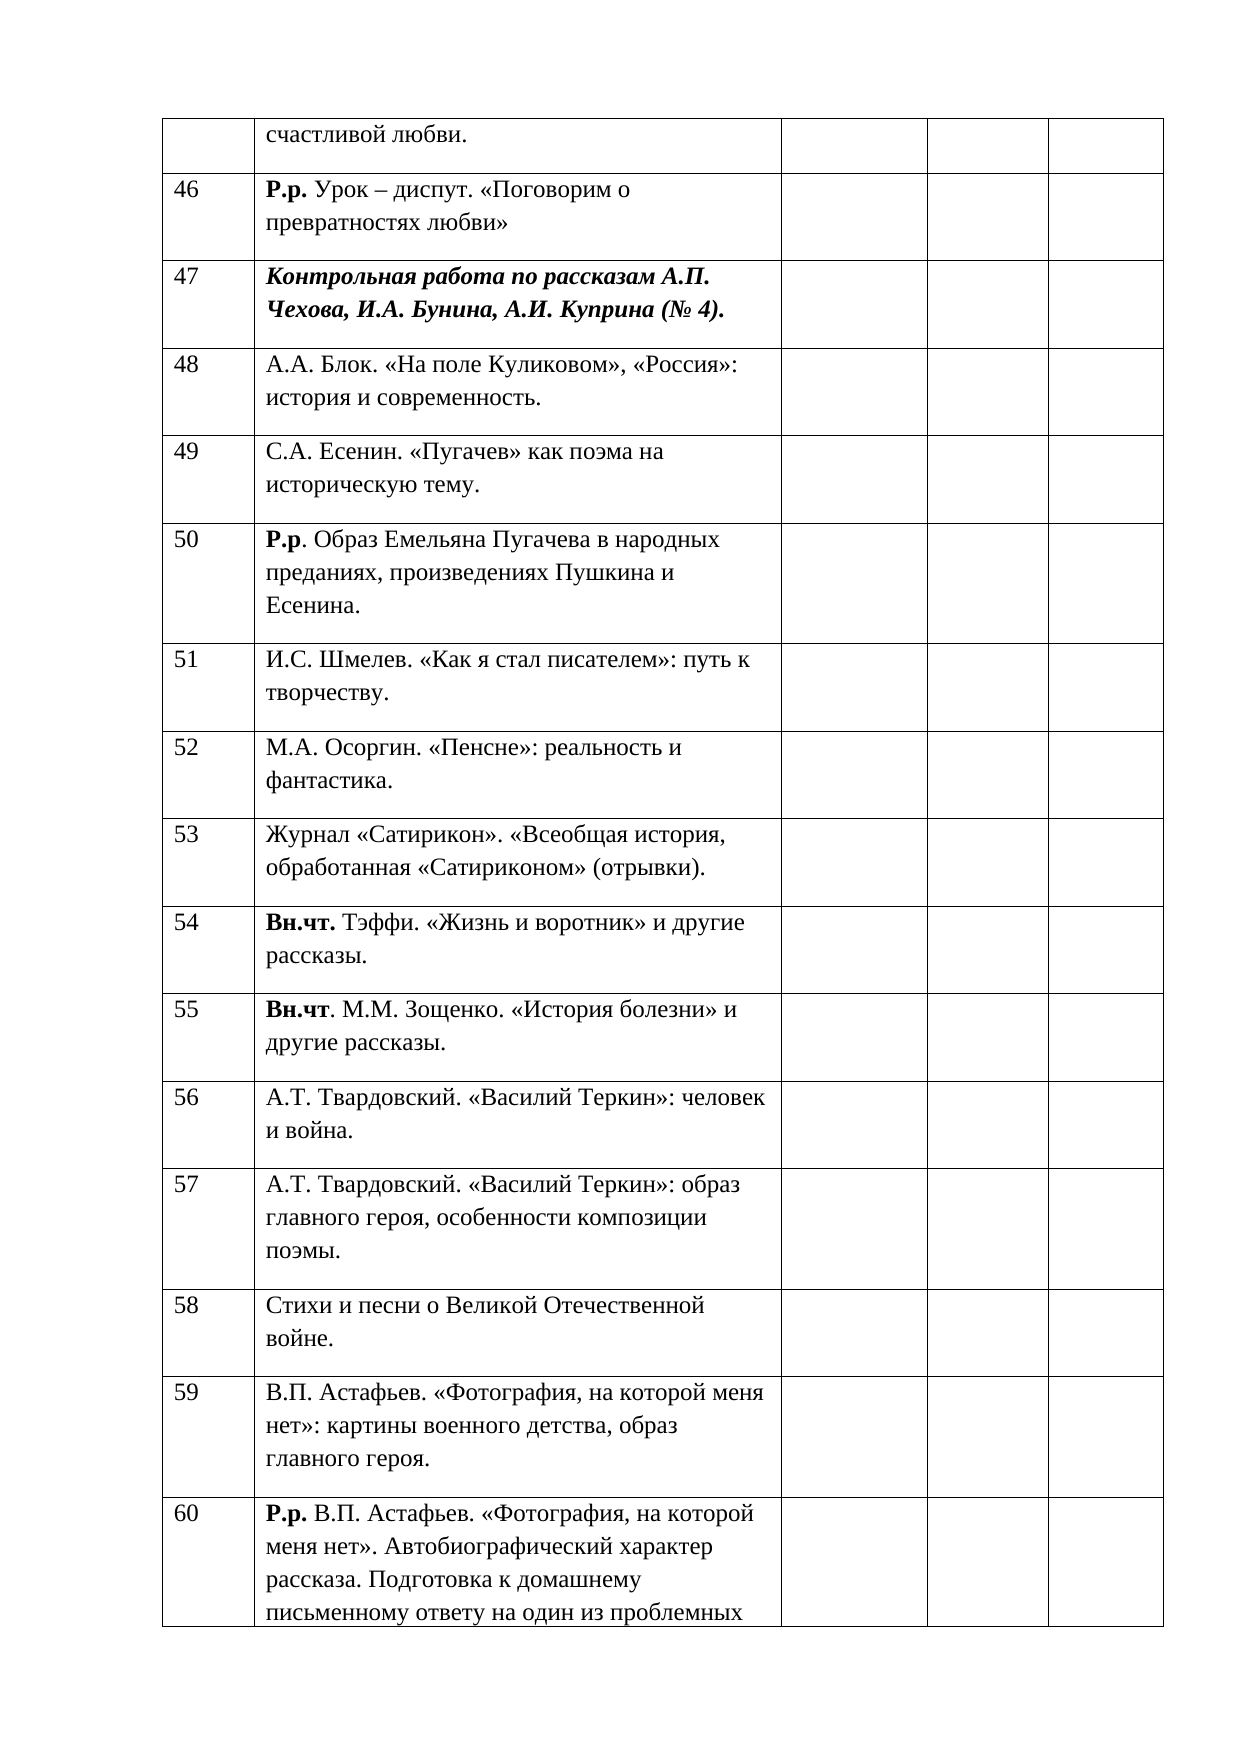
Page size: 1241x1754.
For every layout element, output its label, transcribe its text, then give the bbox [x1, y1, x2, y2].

table_cell [1049, 261, 1163, 348]
table_cell 50 [163, 524, 254, 643]
table_cell [1049, 524, 1163, 643]
table_cell [782, 644, 927, 731]
table_cell 52 [163, 732, 254, 818]
table_cell [782, 1377, 927, 1497]
table_cell 57 [163, 1169, 254, 1289]
table_cell [1049, 1169, 1163, 1289]
table_cell Журнал «Сатирикон». «Всеобщая история, обработанная «Сатириконом» (отрывки). [255, 819, 781, 906]
table_cell [1049, 1290, 1163, 1376]
table_cell С.А. Есенин. «Пугачев» как поэма на историческую тему. [255, 436, 781, 523]
table_cell [782, 119, 927, 173]
table_cell [1049, 436, 1163, 523]
table_cell [782, 1498, 927, 1626]
table_cell [928, 1290, 1048, 1376]
table_cell 47 [163, 261, 254, 348]
table_cell [928, 819, 1048, 906]
table_cell 58 [163, 1290, 254, 1376]
table_cell Р.р. Урок – диспут. «Поговорим о превратностях любви» [255, 174, 781, 260]
table_cell 48 [163, 349, 254, 435]
table_cell [1049, 644, 1163, 731]
table_cell [1049, 907, 1163, 993]
table_cell Р.р. Образ Емельяна Пугачева в народных преданиях, произведениях Пушкина и Есенина. [255, 524, 781, 643]
table_cell [782, 524, 927, 643]
table_cell [1049, 819, 1163, 906]
table_cell А.А. Блок. «На поле Куликовом», «Россия»: история и современность. [255, 349, 781, 435]
table_cell [928, 644, 1048, 731]
table_cell [928, 524, 1048, 643]
table_cell 59 [163, 1377, 254, 1497]
table_cell [928, 349, 1048, 435]
table_cell [782, 174, 927, 260]
table_cell [928, 1498, 1048, 1626]
table_cell [1049, 994, 1163, 1081]
table_cell 60 [163, 1498, 254, 1626]
table_cell Стихи и песни о Великой Отечественной войне. [255, 1290, 781, 1376]
table_cell [1049, 1082, 1163, 1168]
table_cell [1049, 1377, 1163, 1497]
table_cell [782, 1082, 927, 1168]
table_cell 49 [163, 436, 254, 523]
table_cell И.С. Шмелев. «Как я стал писателем»: путь к творчеству. [255, 644, 781, 731]
table_cell А.Т. Твардовский. «Василий Теркин»: образ главного героя, особенности композиции поэмы. [255, 1169, 781, 1289]
table_cell 55 [163, 994, 254, 1081]
table_cell [928, 174, 1048, 260]
table_cell [782, 907, 927, 993]
table_cell [928, 436, 1048, 523]
table_cell [782, 732, 927, 818]
table_cell [928, 1082, 1048, 1168]
table_cell [1049, 1498, 1163, 1626]
table_cell [1049, 174, 1163, 260]
table_cell Вн.чт. Тэффи. «Жизнь и воротник» и другие рассказы. [255, 907, 781, 993]
table_cell 53 [163, 819, 254, 906]
table_cell [782, 994, 927, 1081]
table_cell [782, 349, 927, 435]
table_cell [928, 1169, 1048, 1289]
table_cell 46 [163, 174, 254, 260]
table_cell [782, 261, 927, 348]
table_cell 51 [163, 644, 254, 731]
table_cell [782, 436, 927, 523]
table_cell Вн.чт. М.М. Зощенко. «История болезни» и другие рассказы. [255, 994, 781, 1081]
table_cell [255, 119, 781, 173]
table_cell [255, 1498, 781, 1626]
table_cell М.А. Осоргин. «Пенсне»: реальность и фантастика. [255, 732, 781, 818]
table_cell В.П. Астафьев. «Фотография, на которой меня нет»: картины военного детства, образ главного героя. [255, 1377, 781, 1497]
table_cell [782, 1169, 927, 1289]
table_cell [928, 119, 1048, 173]
table_cell 54 [163, 907, 254, 993]
table_cell Контрольная работа по рассказам А.П. Чехова, И.А. Бунина, А.И. Куприна (№ 4). [255, 261, 781, 348]
table_cell [928, 1377, 1048, 1497]
table_cell [928, 907, 1048, 993]
table_cell [928, 994, 1048, 1081]
table_cell [1049, 349, 1163, 435]
table_cell А.Т. Твардовский. «Василий Теркин»: человек и война. [255, 1082, 781, 1168]
table_cell [782, 819, 927, 906]
table_cell [928, 732, 1048, 818]
table_cell [1049, 119, 1163, 173]
table_cell [1049, 732, 1163, 818]
table_cell 56 [163, 1082, 254, 1168]
table_cell 45 [163, 119, 254, 173]
table_cell [928, 261, 1048, 348]
table_cell [782, 1290, 927, 1376]
